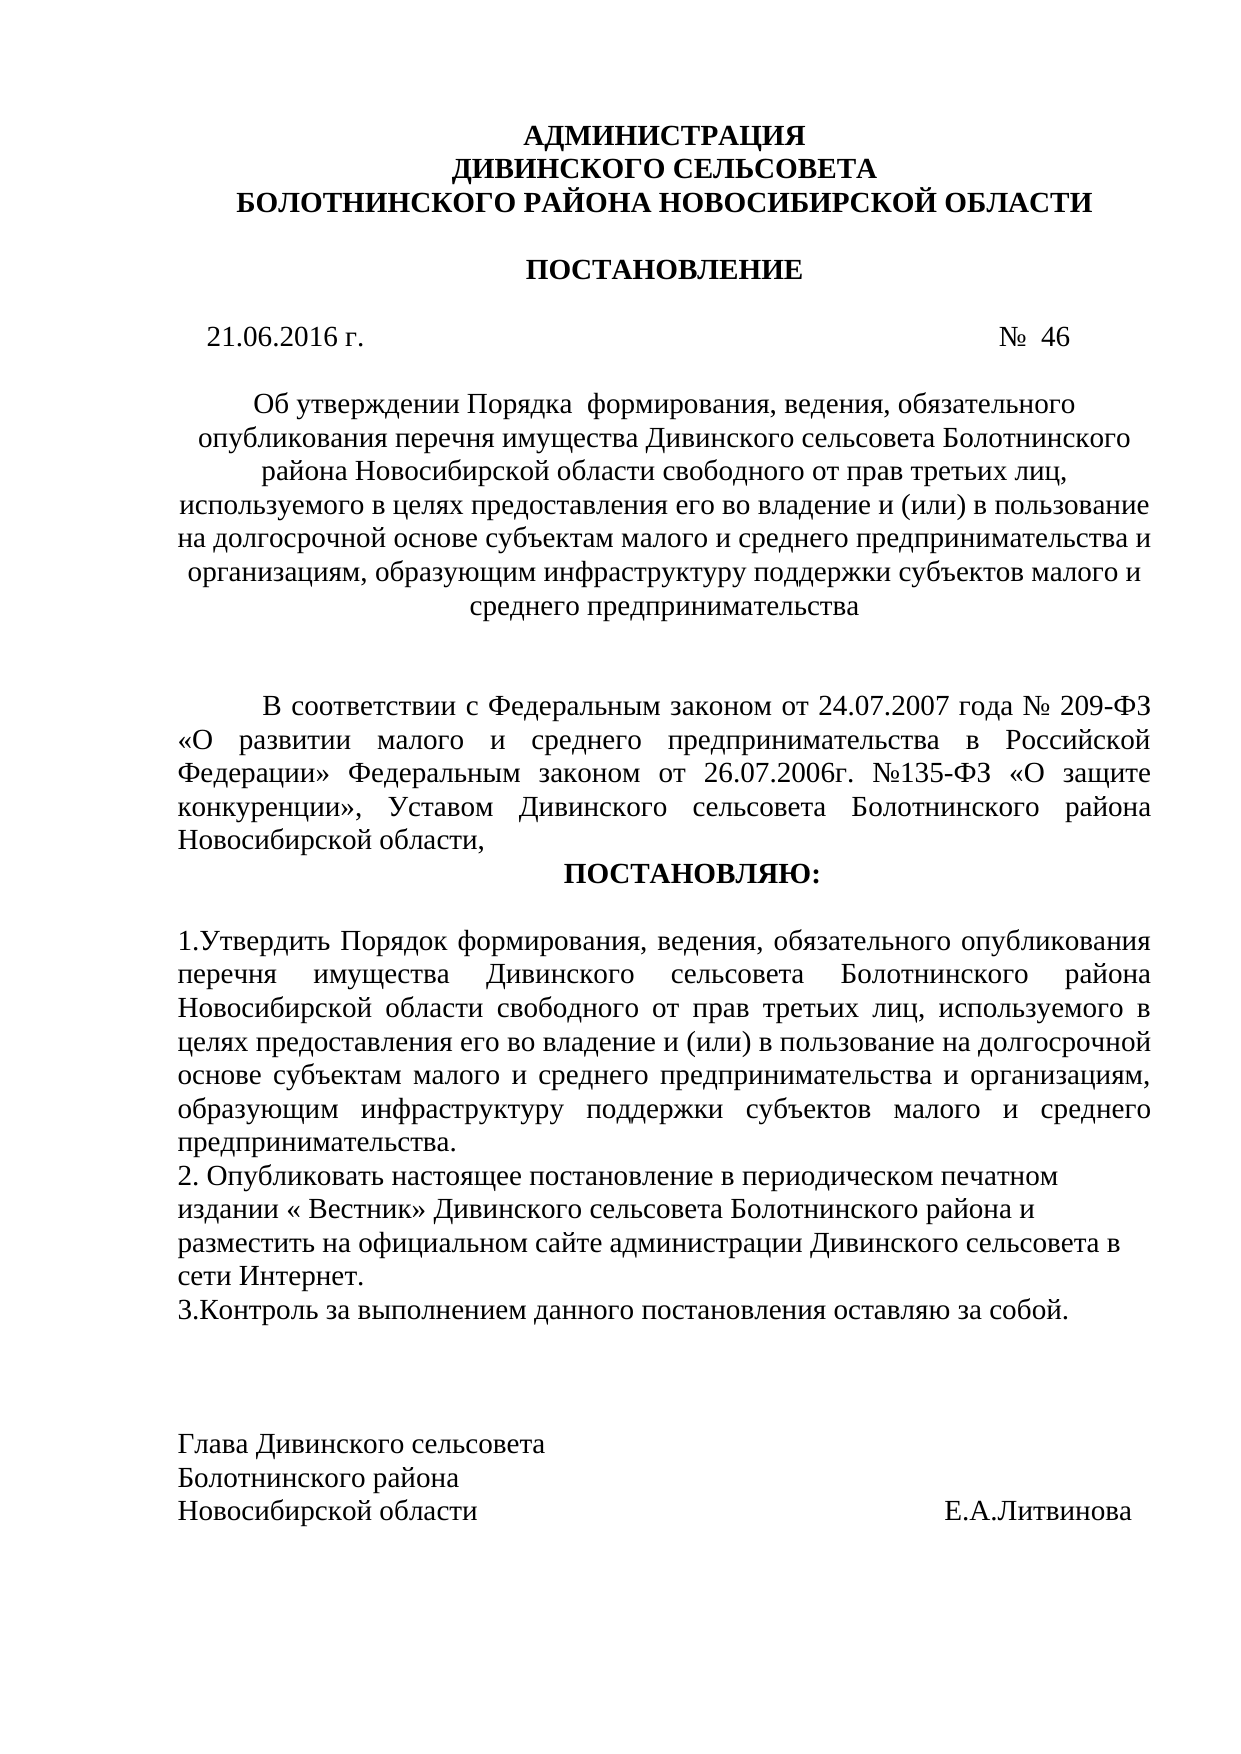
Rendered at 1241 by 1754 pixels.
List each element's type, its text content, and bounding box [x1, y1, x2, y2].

text 21.06.2016 г. № 46 [177, 286, 1152, 353]
text Об утверждении Порядка формирования, ведения, обязательного опубликования перечня имущества Дивинского сельсовета Болотнинского района Новосибирской области свободного от прав третьих лиц, используемого в целях предоставления его во владение и (или) в пользование на долгосрочной основе субъектам малого и среднего предпринимательства и организациям, образующим инфраструктуру поддержки субъектов малого и среднего предпринимательства [177, 386, 1152, 621]
text ПОСТАНОВЛЯЮ: [177, 856, 1152, 889]
text Новосибирской области Е.А.Литвинова [177, 1493, 1152, 1527]
text ПОСТАНОВЛЕНИЕ [177, 252, 1152, 286]
text БОЛОТНИНСКОГО РАЙОНА НОВОСИБИРСКОЙ ОБЛАСТИ [177, 185, 1152, 219]
text Болотнинского района [177, 1460, 1152, 1493]
text В соответствии с Федеральным законом от 24.07.2007 года № 209-ФЗ «О развитии малого и среднего предпринимательства в Российской Федерации» Федеральным законом от 26.07.2006г. №135-ФЗ «О защите конкуренции», Уставом Дивинского сельсовета Болотнинского района Новосибирской области, [177, 688, 1152, 856]
text 1.Утвердить Порядок формирования, ведения, обязательного опубликования перечня имущества Дивинского сельсовета Болотнинского района Новосибирской области свободного от прав третьих лиц, используемого в целях предоставления его во владение и (или) в пользование на долгосрочной основе субъектам малого и среднего предпринимательства и организациям, образующим инфраструктуру поддержки субъектов малого и среднего предпринимательства. [177, 923, 1152, 1158]
text АДМИНИСТРАЦИЯ [177, 118, 1152, 152]
text ДИВИНСКОГО СЕЛЬСОВЕТА [177, 152, 1152, 185]
text Глава Дивинского сельсовета [177, 1426, 1152, 1460]
text 2. Опубликовать настоящее постановление в периодическом печатном издании « Вестник» Дивинского сельсовета Болотнинского района и разместить на официальном сайте администрации Дивинского сельсовета в сети Интернет. [177, 1158, 1152, 1292]
text 3.Контроль за выполнением данного постановления оставляю за собой. [177, 1292, 1152, 1326]
